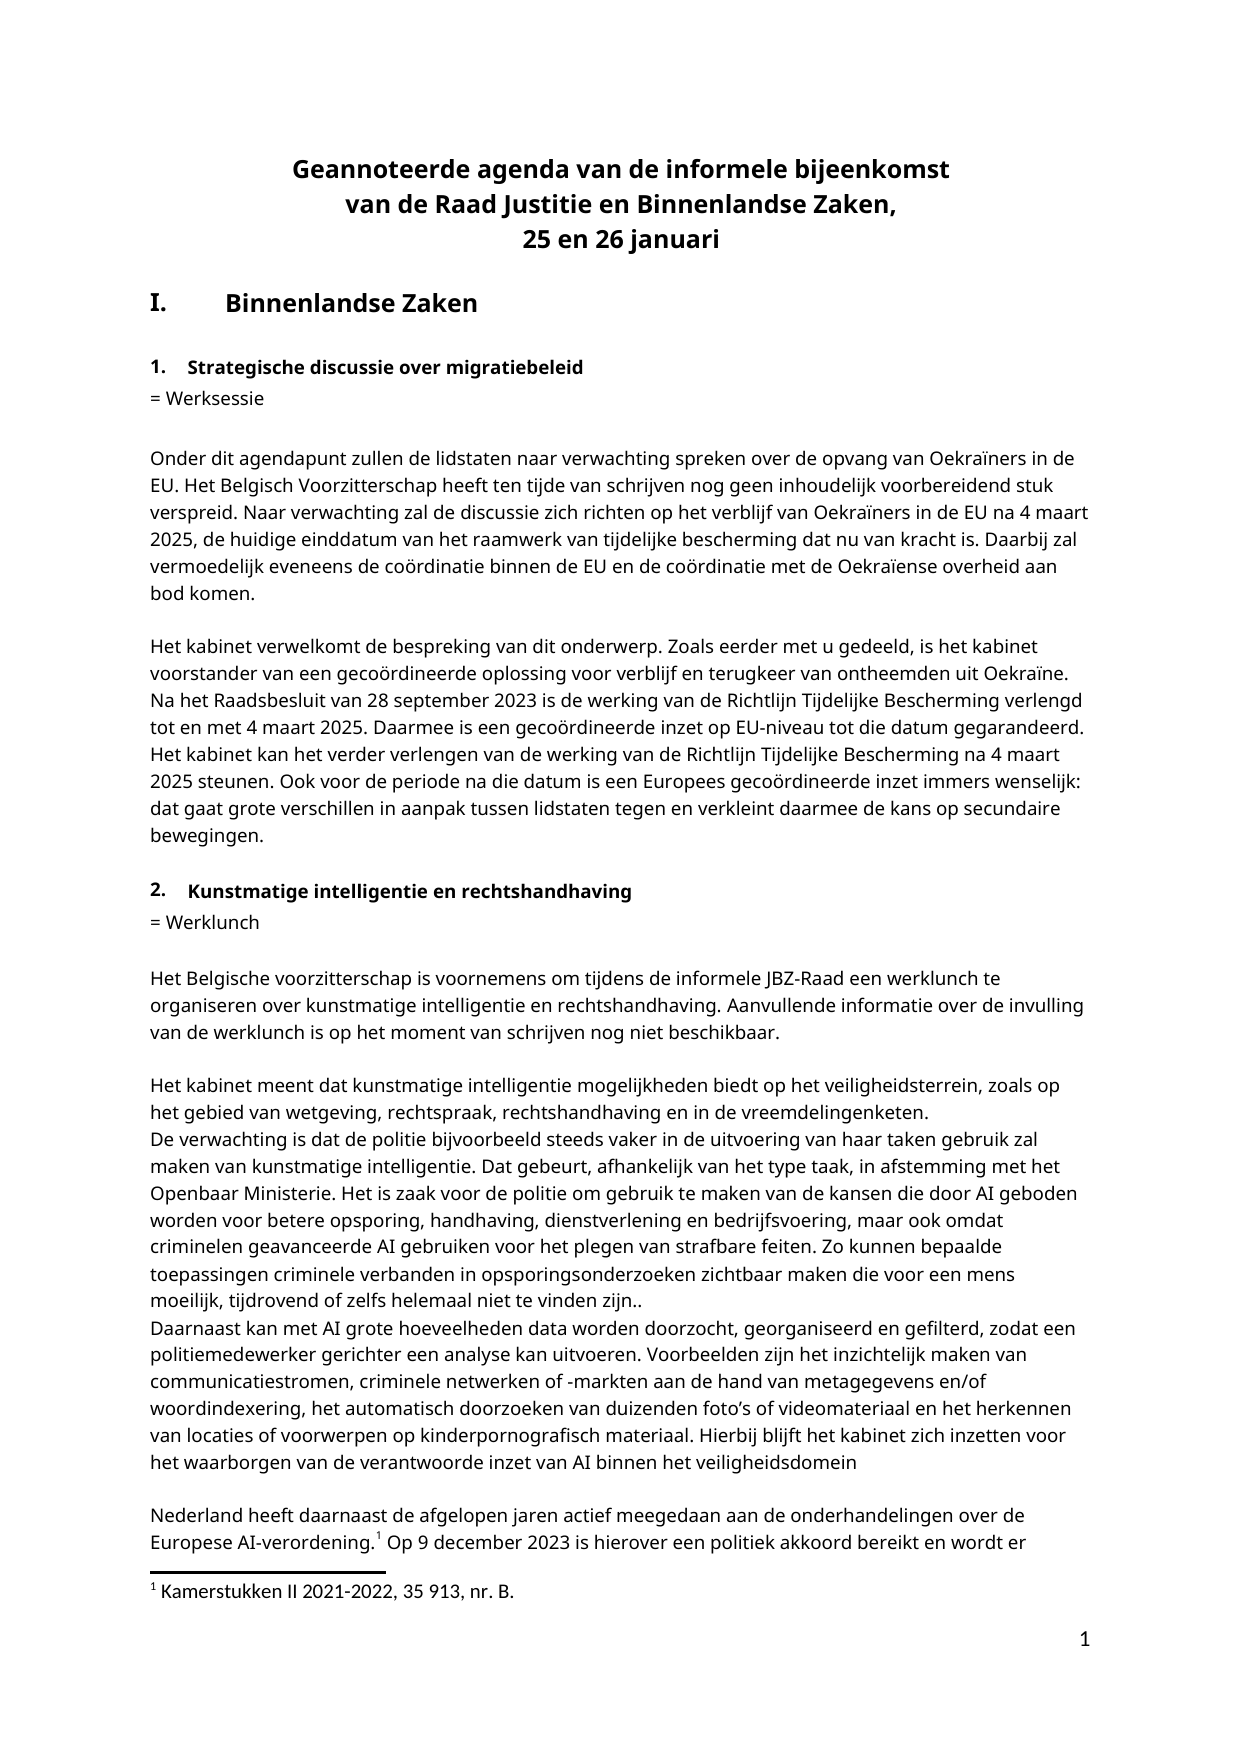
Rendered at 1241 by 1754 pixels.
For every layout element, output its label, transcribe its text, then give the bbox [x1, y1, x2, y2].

text = Werklunch [150, 908, 1092, 934]
text = Werksessie [150, 384, 1092, 411]
text Onder dit agendapunt zullen de lidstaten naar verwachting spreken over de opvang van Oekraïners in de EU. Het Belgisch Voorzitterschap heeft ten tijde van schrijven nog geen inhoudelijk voorbereidend stuk verspreid. Naar verwachting zal de discussie zich richten op het verblijf van Oekraïners in de EU na 4 maart 2025, de huidige einddatum van het raamwerk van tijdelijke bescherming dat nu van kracht is. Daarbij zal vermoedelijk eveneens de coördinatie binnen de EU en de coördinatie met de Oekraïense overheid aan bod komen. [150, 444, 1093, 606]
list Kunstmatige intelligentie en rechtshandhaving [150, 877, 1092, 904]
text Het kabinet verwelkomt de bespreking van dit onderwerp. Zoals eerder met u gedeeld, is het kabinet voorstander van een gecoördineerde oplossing voor verblijf en terugkeer van ontheemden uit Oekraïne. Na het Raadsbesluit van 28 september 2023 is de werking van de Richtlijn Tijdelijke Bescherming verlengd tot en met 4 maart 2025. Daarmee is een gecoördineerde inzet op EU-niveau tot die datum gegarandeerd. Het kabinet kan het verder verlengen van de werking van de Richtlijn Tijdelijke Bescherming na 4 maart 2025 steunen. Ook voor de periode na die datum is een Europees gecoördineerde inzet immers wenselijk: dat gaat grote verschillen in aanpak tussen lidstaten tegen en verkleint daarmee de kans op secundaire bewegingen. [150, 632, 1093, 847]
text 25 en 26 januari [150, 221, 1092, 256]
list Strategische discussie over migratiebeleid [150, 353, 1092, 380]
text Het kabinet meent dat kunstmatige intelligentie mogelijkheden biedt op het veiligheidsterrein, zoals op het gebied van wetgeving, rechtspraak, rechtshandhaving en in de vreemdelingenketen. [150, 1071, 1090, 1124]
text Geannoteerde agenda van de informele bijeenkomst [150, 150, 1092, 185]
list Binnenlandse Zaken [150, 284, 1092, 320]
text van de Raad Justitie en Binnenlandse Zaken, [150, 185, 1092, 221]
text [150, 1501, 1090, 1555]
text De verwachting is dat de politie bijvoorbeeld steeds vaker in de uitvoering van haar taken gebruik zal maken van kunstmatige intelligentie. Dat gebeurt, afhankelijk van het type taak, in afstemming met het Openbaar Ministerie. Het is zaak voor de politie om gebruik te maken van de kansen die door AI geboden worden voor betere opsporing, handhaving, dienstverlening en bedrijfsvoering, maar ook omdat criminelen geavanceerde AI gebruiken voor het plegen van strafbare feiten. Zo kunnen bepaalde toepassingen criminele verbanden in opsporingsonderzoeken zichtbaar maken die voor een mens moeilijk, tijdrovend of zelfs helemaal niet te vinden zijn.. Daarnaast kan met AI grote hoeveelheden data worden doorzocht, georganiseerd en gefilterd, zodat een politiemedewerker gerichter een analyse kan uitvoeren. Voorbeelden zijn het inzichtelijk maken van communicatiestromen, criminele netwerken of -markten aan de hand van metagegevens en/of woordindexering, het automatisch doorzoeken van duizenden foto’s of videomateriaal en het herkennen van locaties of voorwerpen op kinderpornografisch materiaal. Hierbij blijft het kabinet zich inzetten voor het waarborgen van de verantwoorde inzet van AI binnen het veiligheidsdomein [150, 1124, 1090, 1475]
text Het Belgische voorzitterschap is voornemens om tijdens de informele JBZ-Raad een werklunch te organiseren over kunstmatige intelligentie en rechtshandhaving. Aanvullende informatie over de invulling van de werklunch is op het moment van schrijven nog niet beschikbaar. [150, 964, 1090, 1045]
